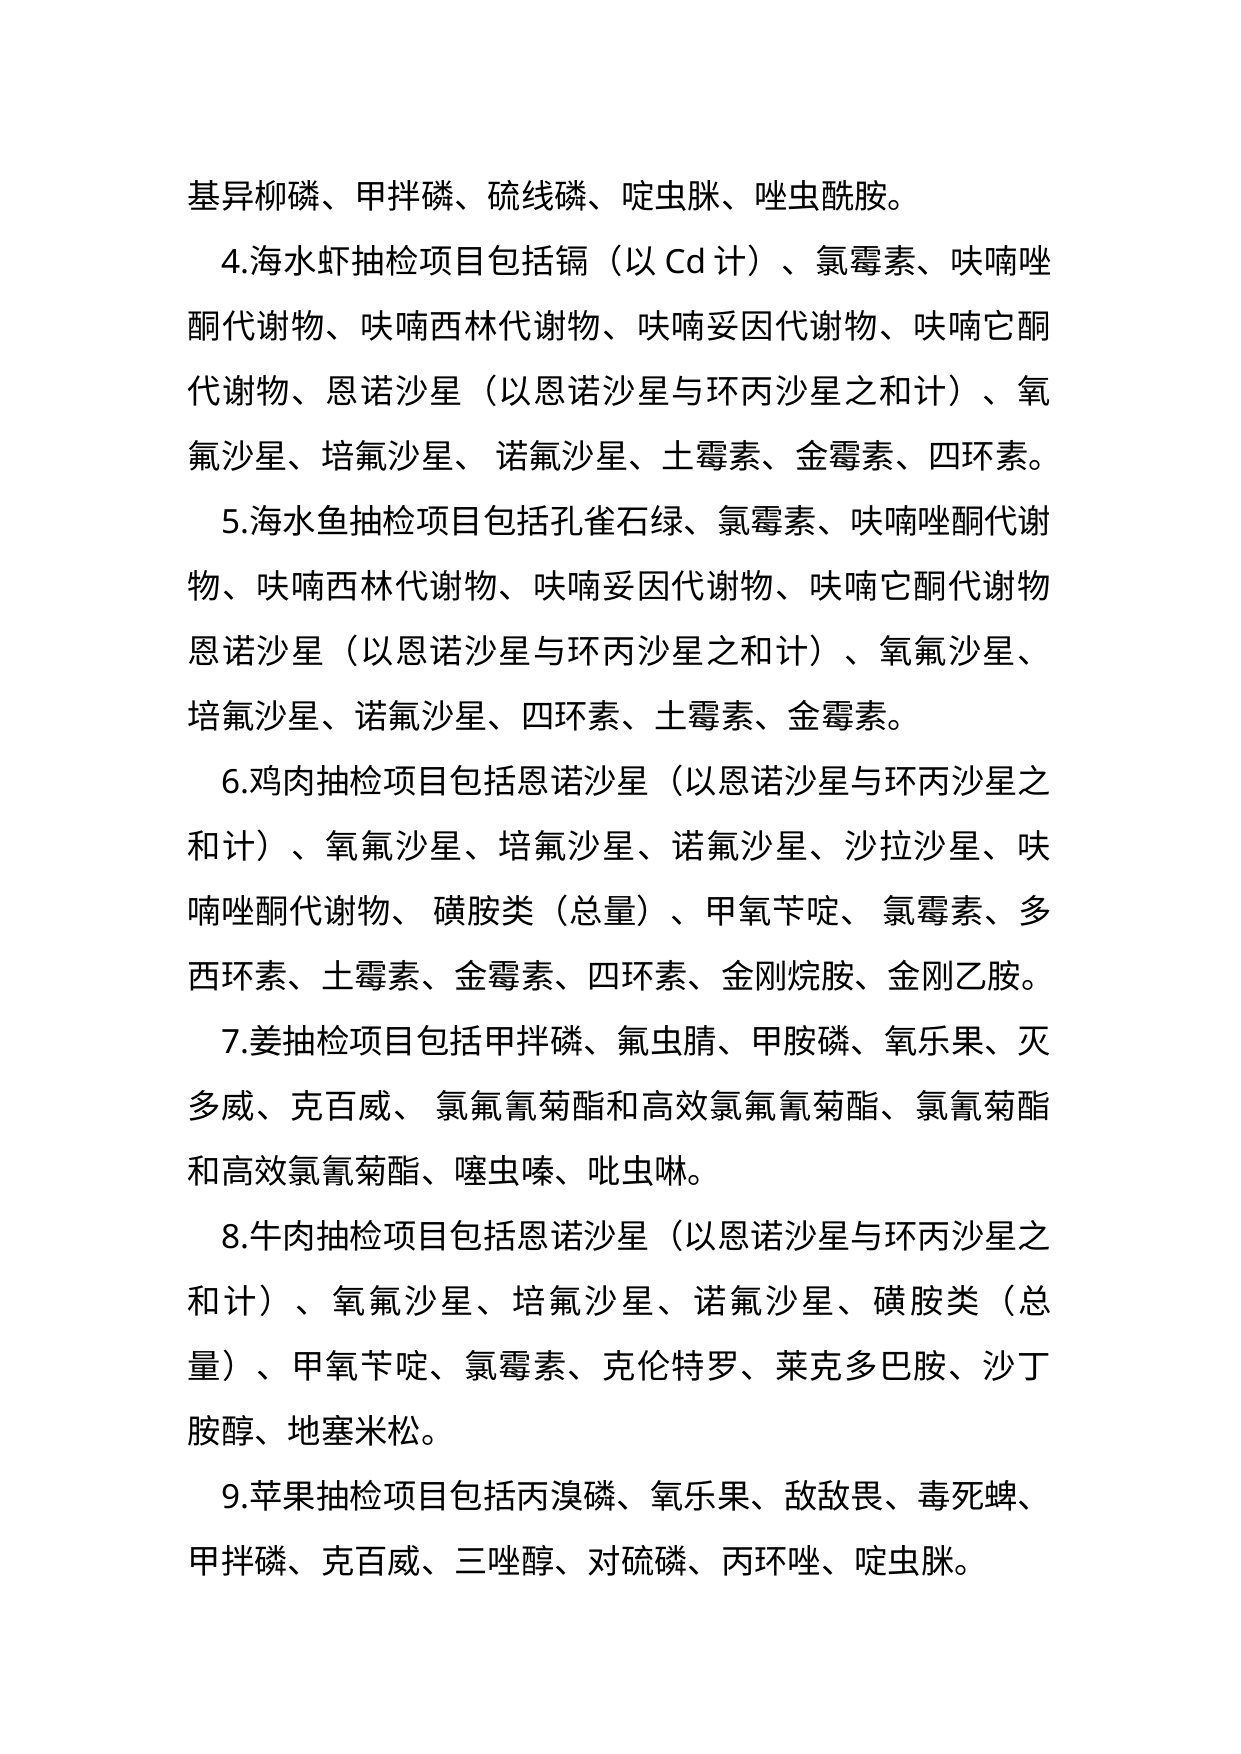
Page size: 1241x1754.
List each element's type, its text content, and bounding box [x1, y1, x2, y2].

list 8.牛肉抽检项目包括恩诺沙星（以恩诺沙星与环丙沙星之和计）、氧氟沙星、培氟沙星、诺氟沙星、磺胺类（总量）、甲氧苄啶、氯霉素、克伦特罗、莱克多巴胺、沙丁胺醇、地塞米松。 [187, 1202, 1053, 1462]
list 6.鸡肉抽检项目包括恩诺沙星（以恩诺沙星与环丙沙星之和计）、氧氟沙星、培氟沙星、诺氟沙星、沙拉沙星、呋喃唑酮代谢物、 磺胺类（总量）、甲氧苄啶、 氯霉素、多西环素、土霉素、金霉素、四环素、金刚烷胺、金刚乙胺。 [187, 747, 1053, 1007]
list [187, 162, 1053, 227]
list 4.海水虾抽检项目包括镉（以Cd计）、氯霉素、呋喃唑酮代谢物、呋喃西林代谢物、呋喃妥因代谢物、呋喃它酮代谢物、恩诺沙星（以恩诺沙星与环丙沙星之和计）、氧氟沙星、培氟沙星、 诺氟沙星、土霉素、金霉素、四环素。 [187, 227, 1053, 487]
list 7.姜抽检项目包括甲拌磷、氟虫腈、甲胺磷、氧乐果、灭多威、克百威、 氯氟氰菊酯和高效氯氟氰菊酯、氯氰菊酯和高效氯氰菊酯、噻虫嗪、吡虫啉。 [187, 1007, 1053, 1202]
list 9.苹果抽检项目包括丙溴磷、氧乐果、敌敌畏、毒死蜱、甲拌磷、克百威、三唑醇、对硫磷、丙环唑、啶虫脒。 [187, 1462, 1053, 1592]
list 5.海水鱼抽检项目包括孔雀石绿、氯霉素、呋喃唑酮代谢物、呋喃西林代谢物、呋喃妥因代谢物、呋喃它酮代谢物、恩诺沙星（以恩诺沙星与环丙沙星之和计）、氧氟沙星、培氟沙星、诺氟沙星、四环素、土霉素、金霉素。 [187, 487, 1053, 747]
